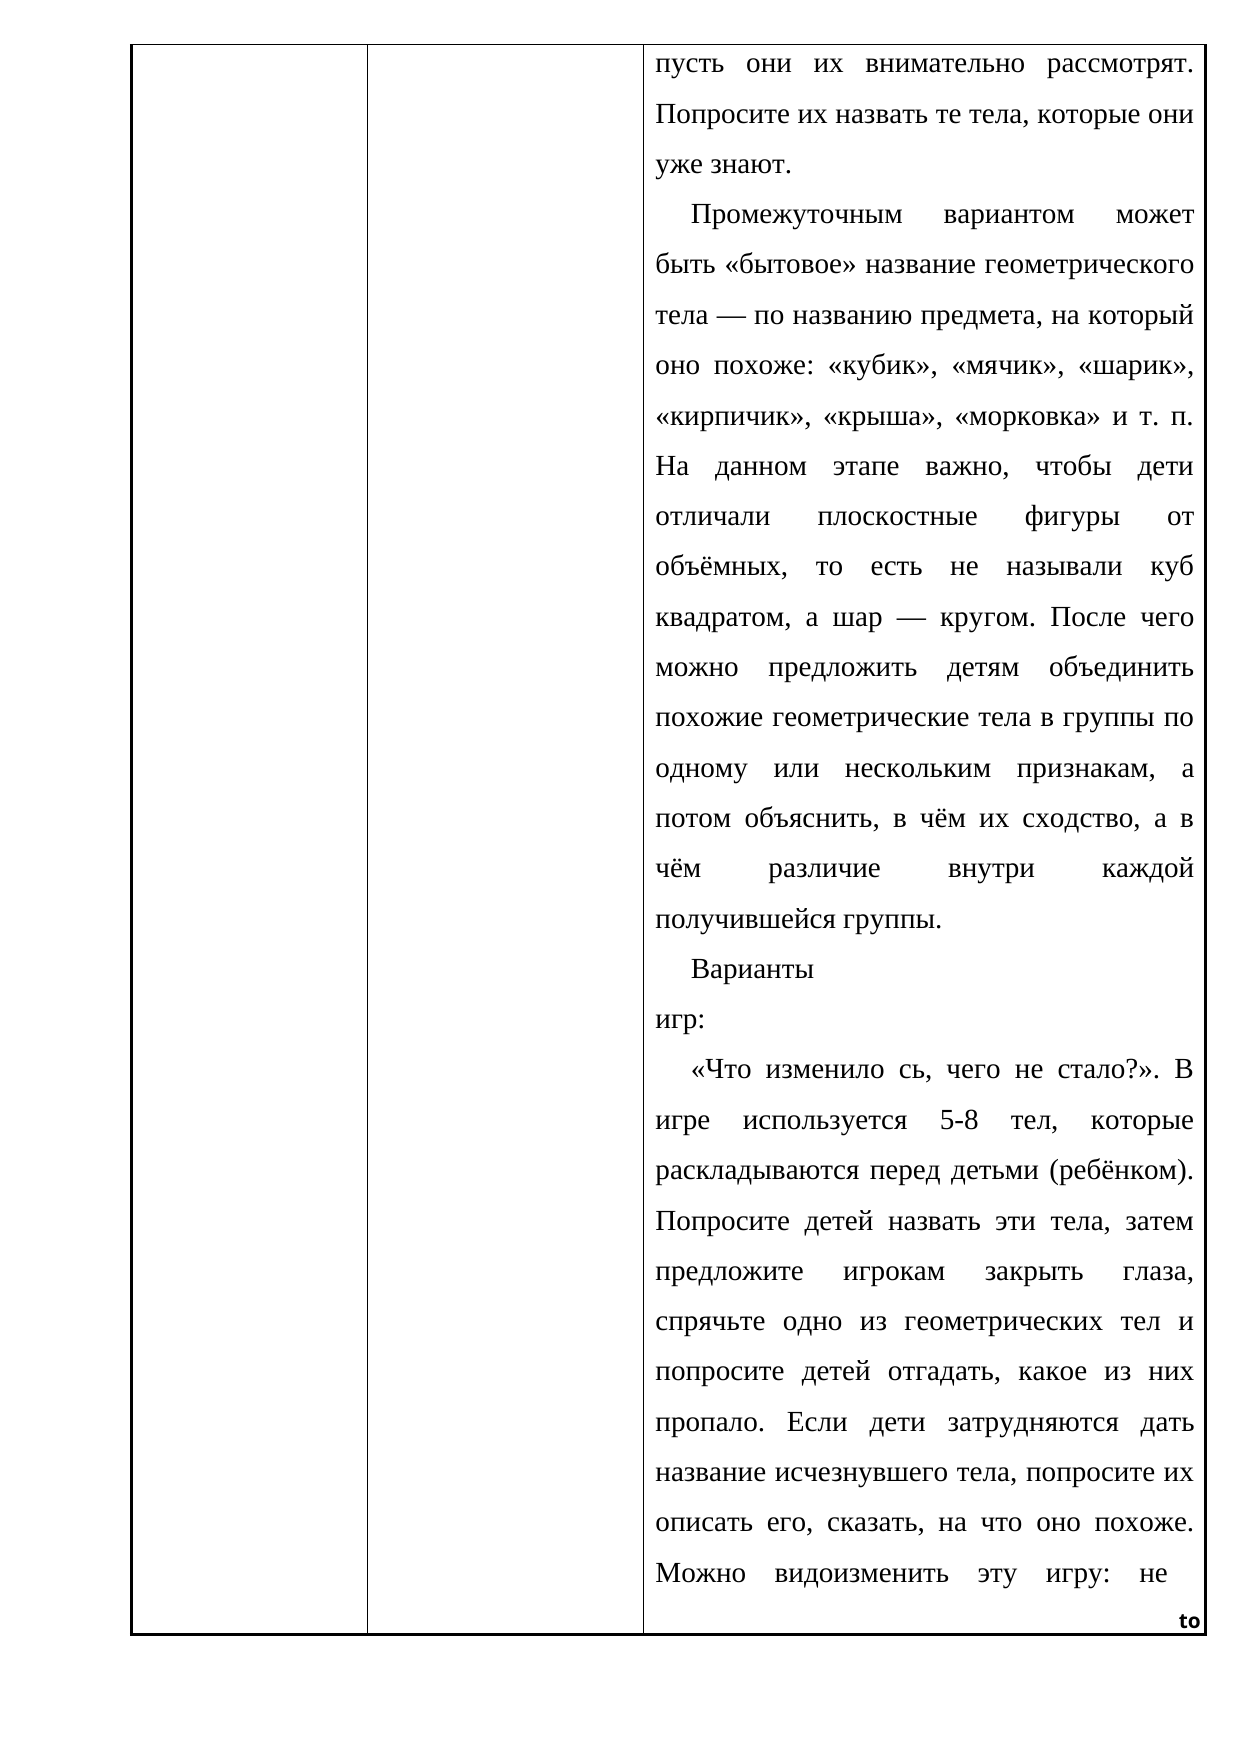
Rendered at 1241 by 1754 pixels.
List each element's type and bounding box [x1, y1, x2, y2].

table_cell [644, 45, 1204, 1633]
table_cell [133, 45, 367, 1633]
table_cell [368, 45, 643, 1633]
